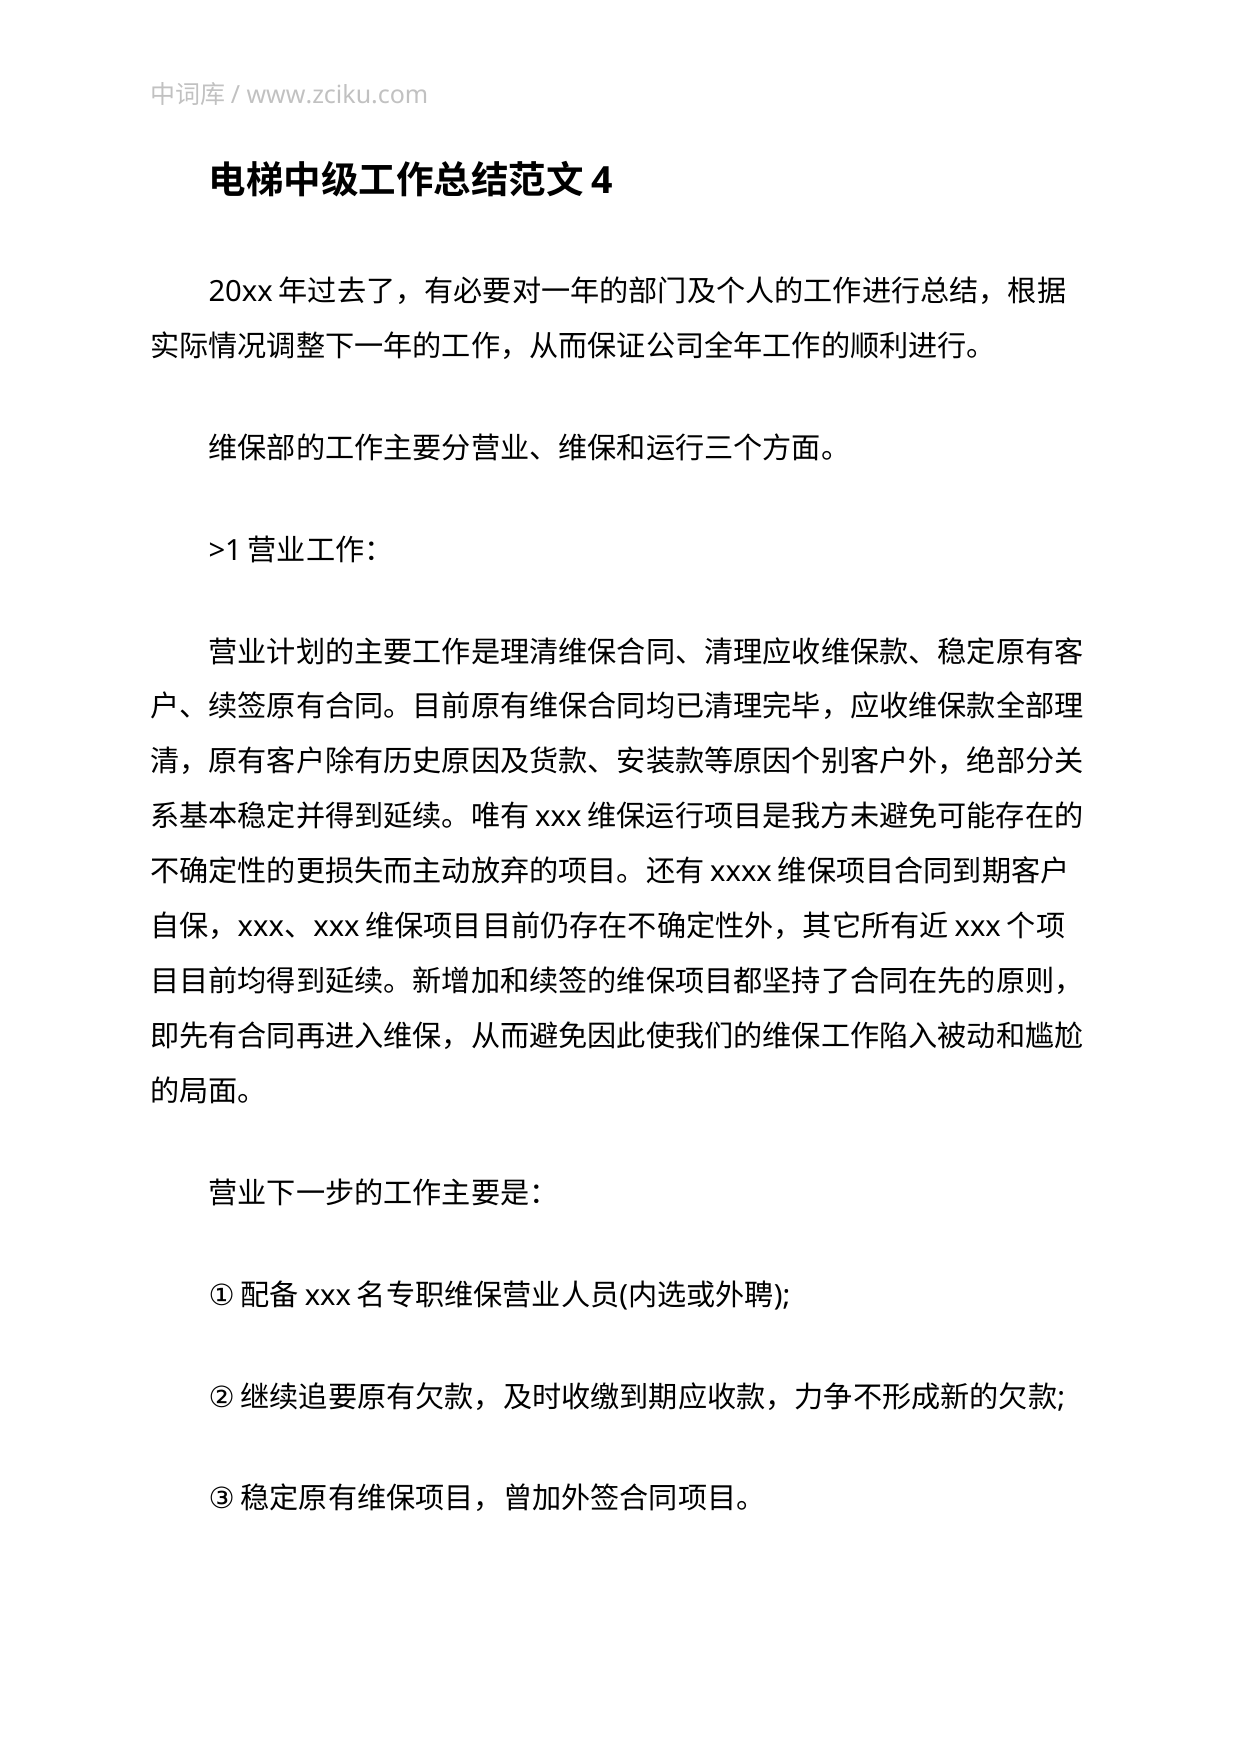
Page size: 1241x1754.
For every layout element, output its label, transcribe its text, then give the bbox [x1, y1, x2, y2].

text 20xx年过去了，有必要对一年的部门及个人的工作进行总结，根据实际情况调整下一年的工作，从而保证公司全年工作的顺利进行。 [150, 268, 1090, 365]
text 营业下一步的工作主要是： [150, 1169, 1090, 1212]
text ②继续追要原有欠款，及时收缴到期应收款，力争不形成新的欠款; [150, 1373, 1090, 1416]
text 电梯中级工作总结范文4 [150, 150, 1090, 204]
text 维保部的工作主要分营业、维保和运行三个方面。 [150, 424, 1090, 467]
text ③稳定原有维保项目，曾加外签合同项目。 [150, 1475, 1090, 1517]
text >1营业工作： [150, 526, 1090, 568]
text 营业计划的主要工作是理清维保合同、清理应收维保款、稳定原有客户、续签原有合同。目前原有维保合同均已清理完毕，应收维保款全部理清，原有客户除有历史原因及货款、安装款等原因个别客户外，绝部分关系基本稳定并得到延续。唯有xxx维保运行项目是我方未避免可能存在的不确定性的更损失而主动放弃的项目。还有xxxx维保项目合同到期客户自保，xxx、xxx维保项目目前仍存在不确定性外，其它所有近xxx个项目目前均得到延续。新增加和续签的维保项目都坚持了合同在先的原则，即先有合同再进入维保，从而避免因此使我们的维保工作陷入被动和尴尬的局面。 [150, 628, 1090, 1110]
text ①配备xxx名专职维保营业人员(内选或外聘); [150, 1271, 1090, 1313]
